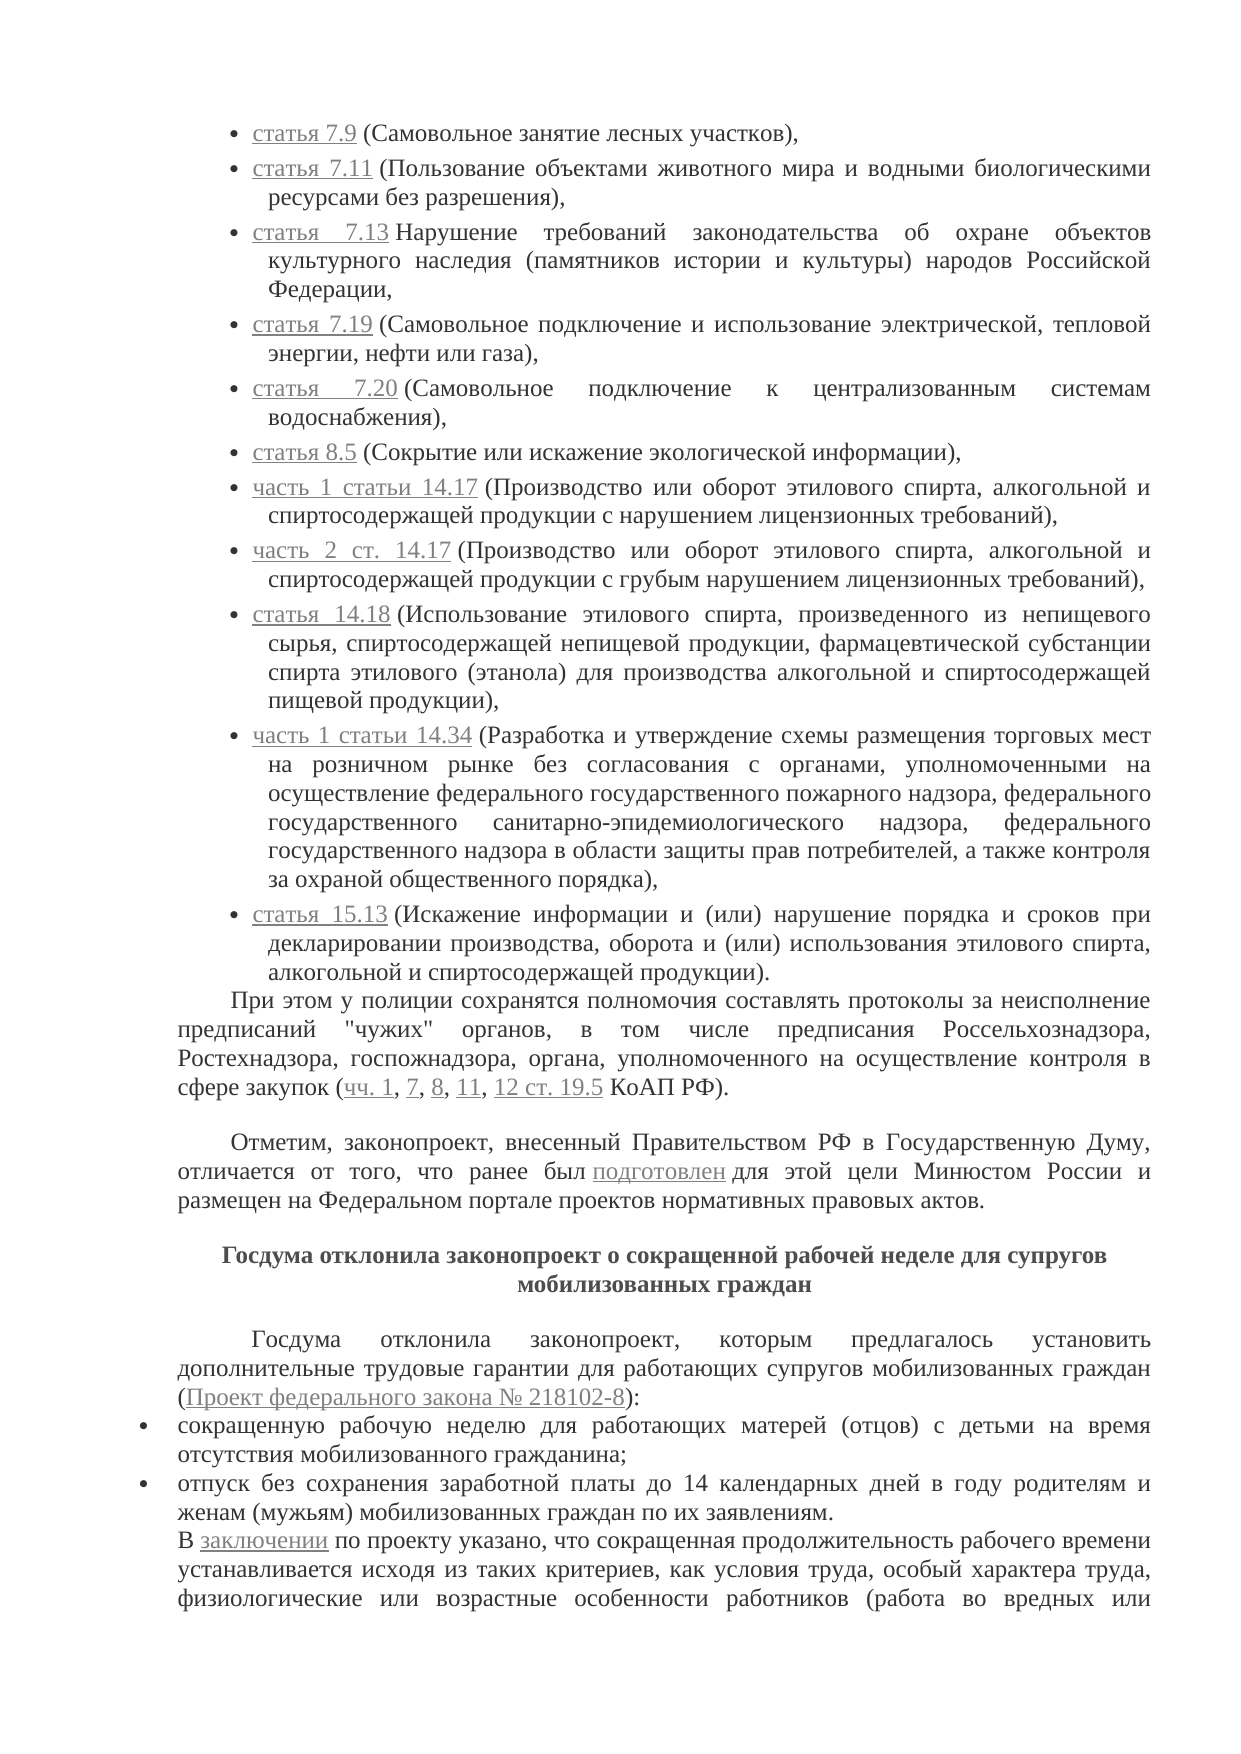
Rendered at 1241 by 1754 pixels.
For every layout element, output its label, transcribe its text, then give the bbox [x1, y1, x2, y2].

list статья 7.20 (Самовольное подключение к централизованным системам водоснабжения), [230, 373, 1152, 431]
list статья 14.18 (Использование этилового спирта, произведенного из непищевого сырья, спиртосодержащей непищевой продукции, фармацевтической субстанции спирта этилового (этанола) для производства алкогольной и спиртосодержащей пищевой продукции), [230, 599, 1152, 714]
list статья 7.19 (Самовольное подключение и использование электрической, тепловой энергии, нефти или газа), [230, 309, 1152, 367]
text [177, 1525, 1152, 1612]
list статья 7.13 Нарушение требований законодательства об охране объектов культурного наследия (памятников истории и культуры) народов Российской Федерации, [230, 217, 1152, 303]
list статья 15.13 (Искажение информации и (или) нарушение порядка и сроков при декларировании производства, оборота и (или) использования этилового спирта, алкогольной и спиртосодержащей продукции). [230, 899, 1152, 986]
list статья 7.9 (Самовольное занятие лесных участков), [230, 118, 1152, 147]
list часть 2 ст. 14.17 (Производство или оборот этилового спирта, алкогольной и спиртосодержащей продукции с грубым нарушением лицензионных требований), [230, 536, 1152, 593]
list часть 1 статьи 14.17 (Производство или оборот этилового спирта, алкогольной и спиртосодержащей продукции с нарушением лицензионных требований), [230, 472, 1152, 529]
text При этом у полиции сохранятся полномочия составлять протоколы за неисполнение предписаний "чужих" органов, в том числе предписания Россельхознадзора, Ростехнадзора, госпожнадзора, органа, уполномоченного на осуществление контроля в сфере закупок (чч. 1, 7, 8, 11, 12 ст. 19.5 КоАП РФ). [177, 986, 1152, 1101]
list отпуск без сохранения заработной платы до 14 календарных дней в году родителям и женам (мужьям) мобилизованных граждан по их заявлениям. [140, 1468, 1152, 1525]
list статья 7.11 (Пользование объектами животного мира и водными биологическими ресурсами без разрешения), [230, 153, 1152, 211]
list часть 1 статьи 14.34 (Разработка и утверждение схемы размещения торговых мест на розничном рынке без согласования с органами, уполномоченными на осуществление федерального государственного пожарного надзора, федерального государственного санитарно-эпидемиологического надзора, федерального государственного надзора в области защиты прав потребителей, а также контроля за охраной общественного порядка), [230, 721, 1152, 893]
list статья 8.5 (Сокрытие или искажение экологической информации), [230, 437, 1152, 466]
text Госдума отклонила законопроект о сокращенной рабочей неделе для супругов мобилизованных граждан [177, 1240, 1152, 1297]
list сокращенную рабочую неделю для работающих матерей (отцов) с детьми на время отсутствия мобилизованного гражданина; [140, 1410, 1152, 1468]
text Отметим, законопроект, внесенный Правительством РФ в Государственную Думу, отличается от того, что ранее был подготовлен для этой цели Минюстом России и размещен на Федеральном портале проектов нормативных правовых актов. [177, 1127, 1152, 1213]
text Госдума отклонила законопроект, которым предлагалось установить дополнительные трудовые гарантии для работающих супругов мобилизованных граждан (Проект федерального закона № 218102-8): [177, 1324, 1152, 1410]
